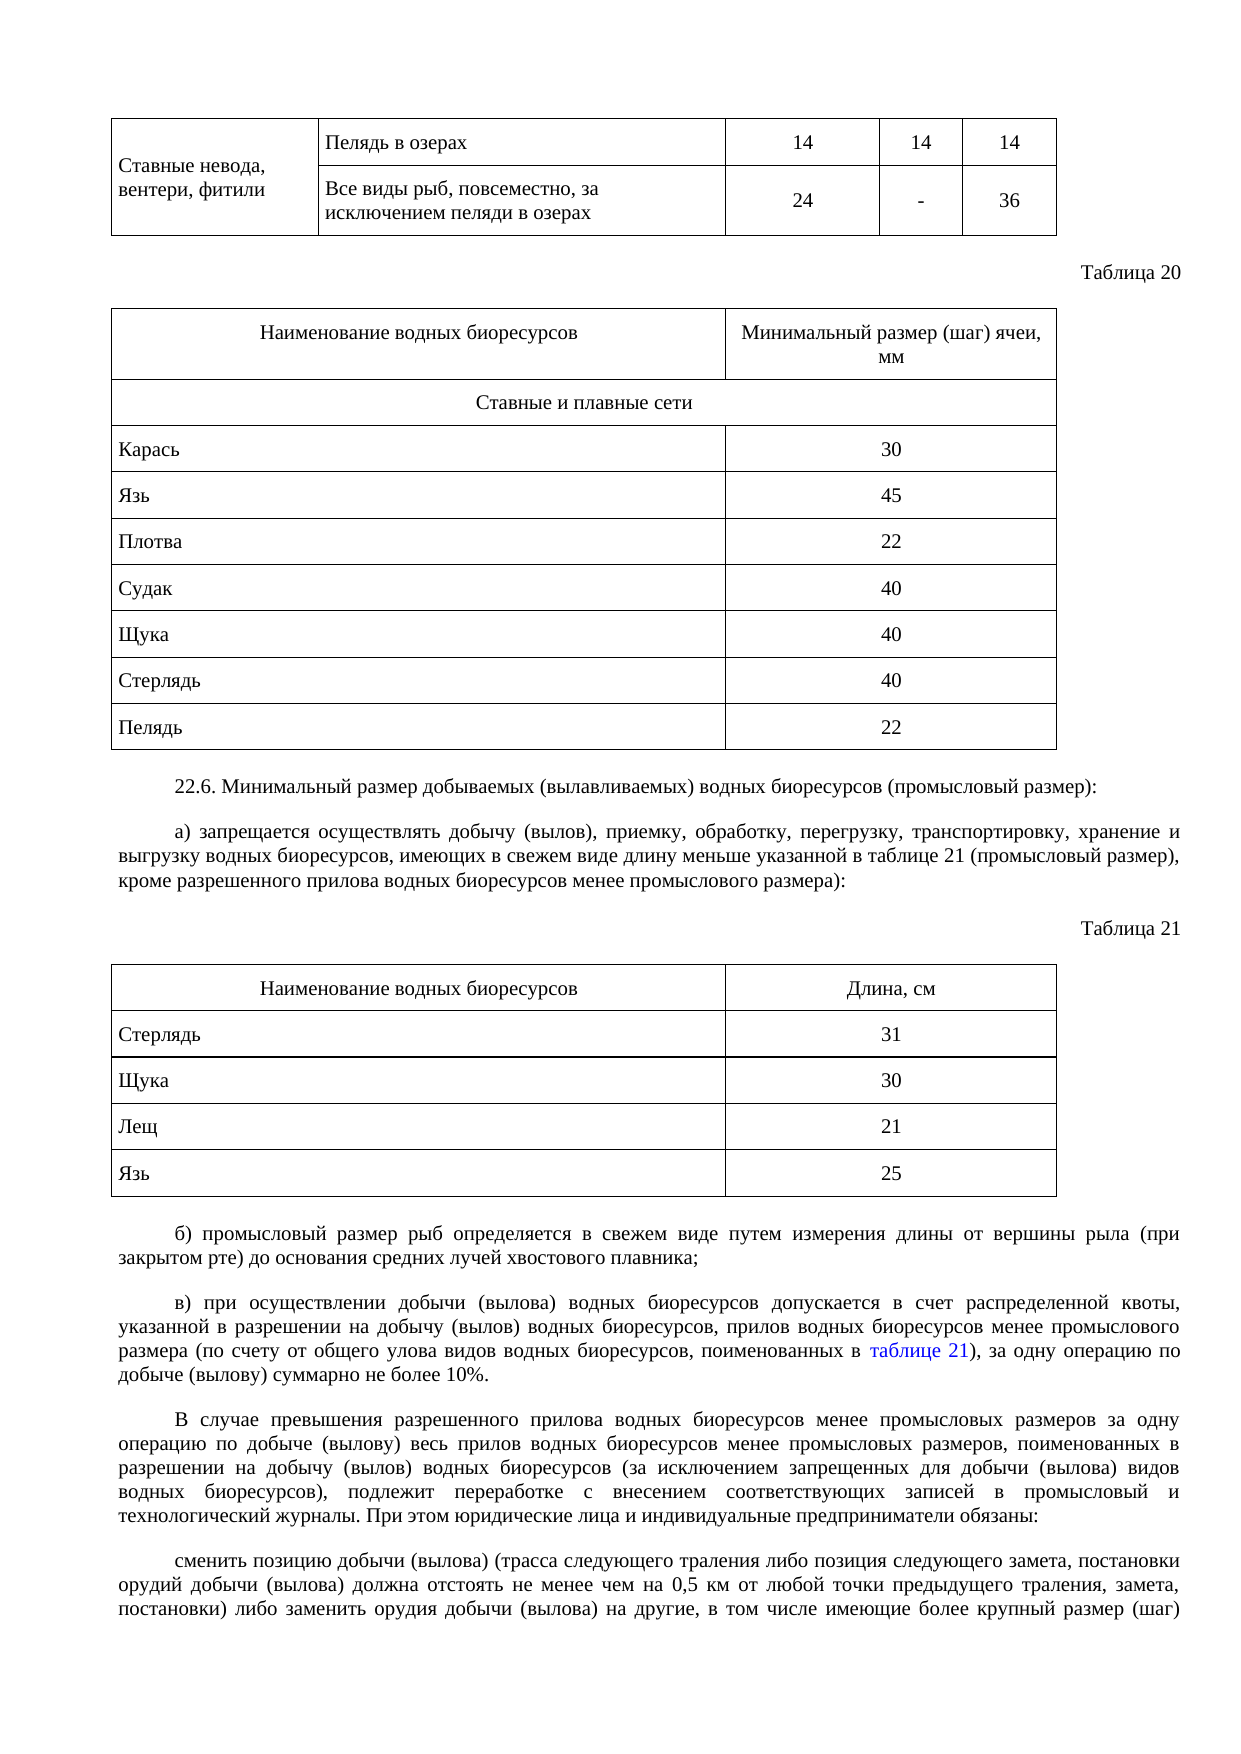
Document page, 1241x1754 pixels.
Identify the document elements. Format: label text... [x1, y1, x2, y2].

table_cell Ставные и плавные сети [112, 380, 1056, 425]
table_cell 40 [726, 611, 1056, 657]
table_cell Лещ [112, 1104, 725, 1149]
table_cell 40 [726, 658, 1056, 703]
table_cell Карась [112, 426, 725, 471]
table_header Наименование водных биоресурсов [112, 965, 725, 1010]
table_cell Пелядь в озерах [319, 119, 725, 164]
table_cell 30 [726, 1058, 1056, 1103]
text Таблица 21 [118, 916, 1181, 940]
table_cell 25 [726, 1150, 1056, 1196]
table_cell 31 [726, 1011, 1056, 1056]
table_cell 36 [963, 166, 1056, 235]
table_cell Щука [112, 1058, 725, 1103]
table_cell Стерлядь [112, 1011, 725, 1056]
text Таблица 20 [118, 260, 1181, 284]
text в) при осуществлении добычи (вылова) водных биоресурсов допускается в счет распределенной квоты, указанной в разрешении на добычу (вылов) водных биоресурсов, прилов водных биоресурсов менее промыслового размера (по счету от общего улова видов водных биоресурсов, поименованных в таблице 21), за одну операцию по добыче (вылову) суммарно не более 10%. [118, 1289, 1181, 1386]
table_cell 40 [726, 565, 1056, 610]
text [118, 1548, 1181, 1620]
table_cell 45 [726, 472, 1056, 518]
table_cell Все виды рыб, повсеместно, за исключением пеляди в озерах [319, 166, 725, 235]
table_cell 24 [726, 166, 879, 235]
table_cell 21 [726, 1104, 1056, 1149]
table_cell 30 [726, 426, 1056, 471]
table_cell Плотва [112, 519, 725, 564]
table_cell 14 [963, 119, 1056, 164]
text а) запрещается осуществлять добычу (вылов), приемку, обработку, перегрузку, транспортировку, хранение и выгрузку водных биоресурсов, имеющих в свежем виде длину меньше указанной в таблице 21 (промысловый размер), кроме разрешенного прилова водных биоресурсов менее промыслового размера): [118, 819, 1181, 892]
table_cell Ставные невода, вентери, фитили [112, 119, 318, 235]
text 22.6. Минимальный размер добываемых (вылавливаемых) водных биоресурсов (промысловый размер): [118, 774, 1181, 798]
table_cell Пелядь [112, 704, 725, 749]
table_header Наименование водных биоресурсов [112, 309, 725, 378]
table_cell Стерлядь [112, 658, 725, 703]
table_cell 22 [726, 704, 1056, 749]
table_header Длина, см [726, 965, 1056, 1010]
table_cell Щука [112, 611, 725, 657]
table_cell Судак [112, 565, 725, 610]
table_cell Язь [112, 1150, 725, 1196]
table_cell - [880, 166, 962, 235]
text б) промысловый размер рыб определяется в свежем виде путем измерения длины от вершины рыла (при закрытом рте) до основания средних лучей хвостового плавника; [118, 1221, 1181, 1269]
table_header Минимальный размер (шаг) ячеи, мм [726, 309, 1056, 378]
table_cell 22 [726, 519, 1056, 564]
text В случае превышения разрешенного прилова водных биоресурсов менее промысловых размеров за одну операцию по добыче (вылову) весь прилов водных биоресурсов менее промысловых размеров, поименованных в разрешении на добычу (вылов) водных биоресурсов (за исключением запрещенных для добычи (вылова) видов водных биоресурсов), подлежит переработке с внесением соответствующих записей в промысловый и технологический журналы. При этом юридические лица и индивидуальные предприниматели обязаны: [118, 1407, 1181, 1527]
table_cell Язь [112, 472, 725, 518]
table_cell 14 [880, 119, 962, 164]
table_cell 14 [726, 119, 879, 164]
